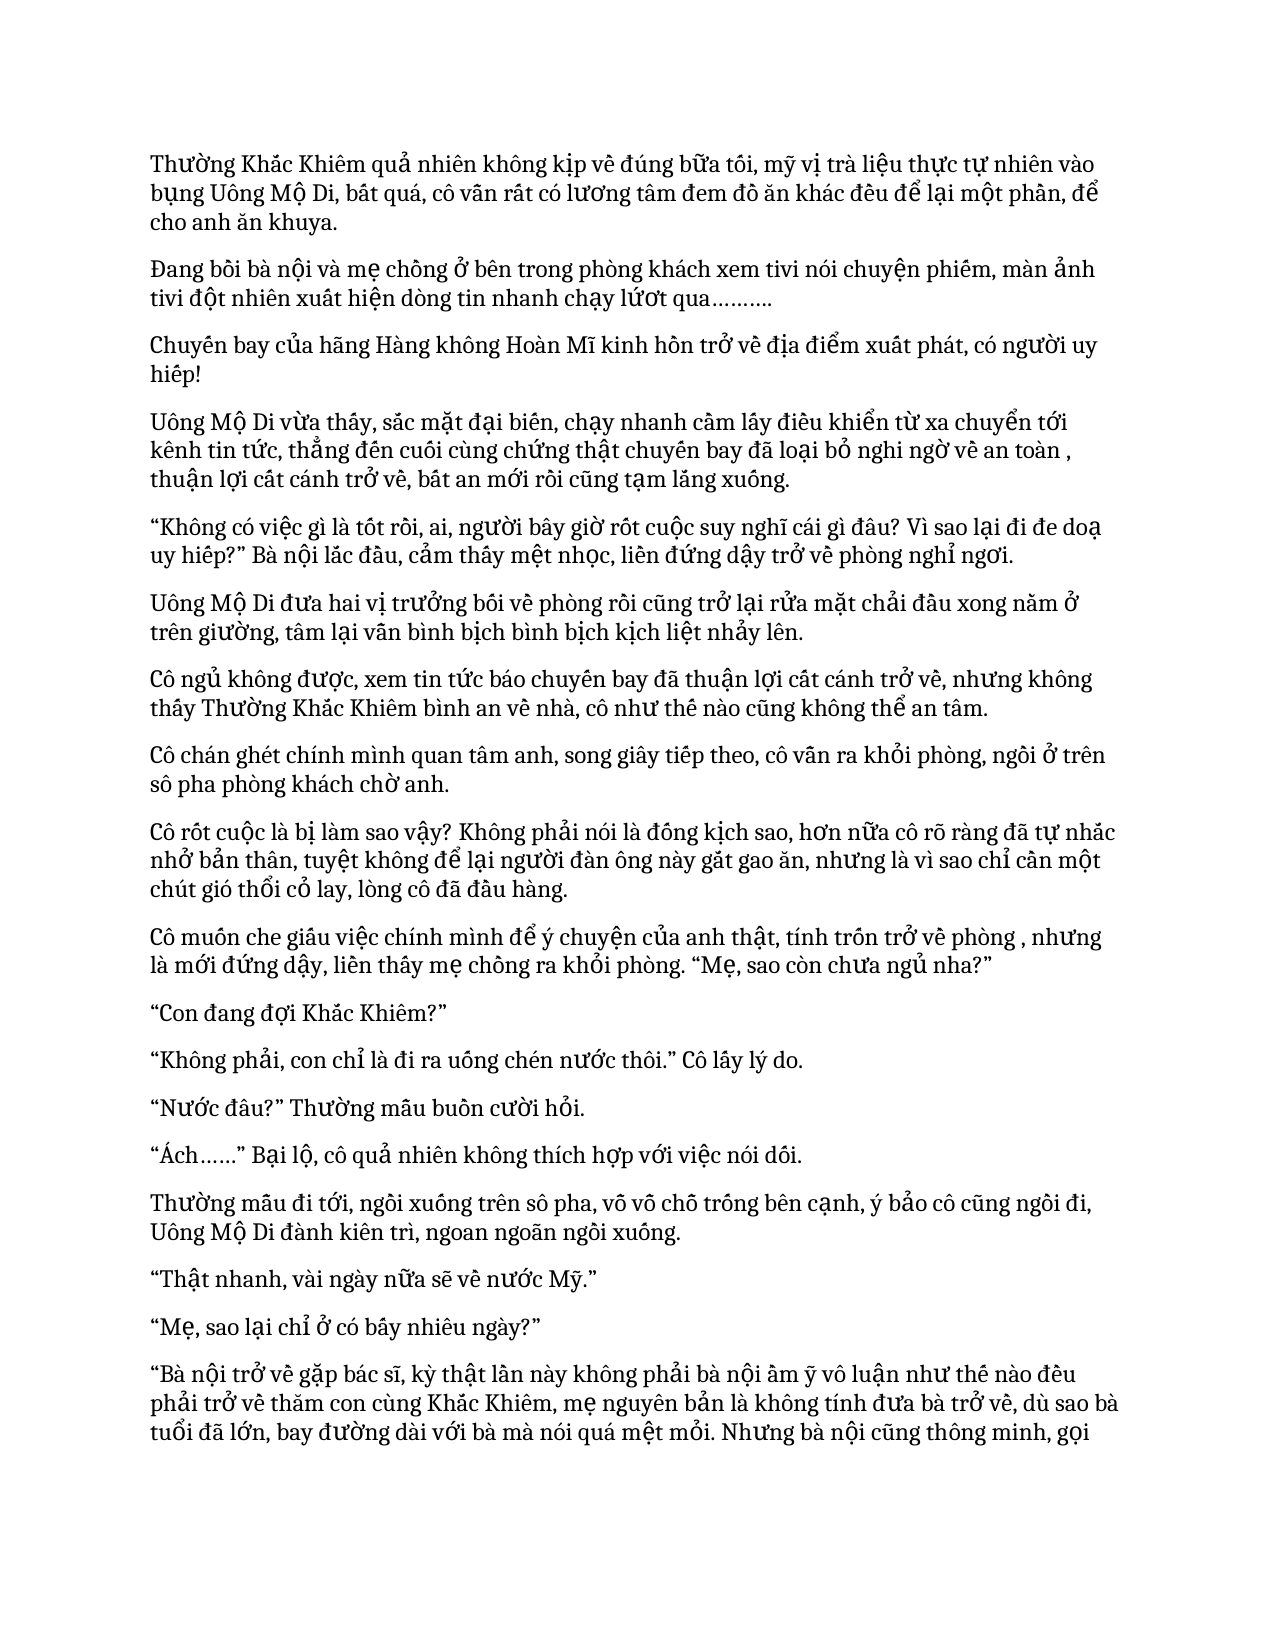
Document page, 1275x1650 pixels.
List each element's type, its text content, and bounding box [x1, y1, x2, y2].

text “Mẹ, sao lại chỉ ở có bấy nhiêu ngày?” [150, 1312, 1125, 1341]
text Thường Khắc Khiêm quả nhiên không kịp về đúng bữa tối, mỹ vị trà liệu thực tự nhiên vào bụng Uông Mộ Di, bất quá, cô vẫn rất có lương tâm đem đồ ăn khác đều để lại một phần, để cho anh ăn khuya. [150, 150, 1125, 236]
text Đang bồi bà nội và mẹ chồng ở bên trong phòng khách xem tivi nói chuyện phiếm, màn ảnh tivi đột nhiên xuất hiện dòng tin nhanh chạy lứơt qua………. [150, 255, 1125, 312]
text Cô rốt cuộc là bị làm sao vậy? Không phải nói là đống kịch sao, hơn nữa cô rõ ràng đã tự nhắc nhở bản thân, tuyệt không để lại người đàn ông này gắt gao ăn, nhưng là vì sao chỉ cần một chút gió thổi cỏ lay, lòng cô đã đầu hàng. [150, 817, 1125, 904]
text Cô ngủ không được, xem tin tức báo chuyến bay đã thuận lợi cất cánh trở về, nhưng không thấy Thường Khắc Khiêm bình an về nhà, cô như thế nào cũng không thể an tâm. [150, 665, 1125, 722]
text Uông Mộ Di vừa thấy, sắc mặt đại biến, chạy nhanh cầm lấy điều khiển từ xa chuyển tới kênh tin tức, thẳng đến cuối cùng chứng thật chuyến bay đã loại bỏ nghi ngờ về an toàn , thuận lợi cất cánh trở về, bất an mới rồi cũng tạm lắng xuống. [150, 407, 1125, 494]
text “Ách……” Bại lộ, cô quả nhiên không thích hợp với việc nói dối. [150, 1141, 1125, 1170]
text Chuyến bay của hãng Hàng không Hoàn Mĩ kinh hồn trở về địa điểm xuất phát, có người uy hiếp! [150, 331, 1125, 389]
text Thường mẫu đi tới, ngồi xuống trên sô pha, vỗ vỗ chỗ trống bên cạnh, ý bảo cô cũng ngồi đi, Uông Mộ Di đành kiên trì, ngoan ngoãn ngồi xuống. [150, 1189, 1125, 1246]
text “Không có việc gì là tốt rồi, ai, người bây giờ rốt cuộc suy nghĩ cái gì đâu? Vì sao lại đi đe doạ uy hiếp?” Bà nội lắc đầu, cảm thấy mệt nhọc, liền đứng dậy trở về phòng nghỉ ngơi. [150, 512, 1125, 570]
text Cô muốn che giấu việc chính mình để ý chuyện của anh thật, tính trốn trở về phòng , nhưng là mới đứng dậy, liền thấy mẹ chồng ra khỏi phòng. “Mẹ, sao còn chưa ngủ nha?” [150, 922, 1125, 980]
text “Không phải, con chỉ là đi ra uống chén nước thôi.” Cô lấy lý do. [150, 1046, 1125, 1075]
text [150, 1360, 1125, 1446]
text “Thật nhanh, vài ngày nữa sẽ về nước Mỹ.” [150, 1265, 1125, 1294]
text Cô chán ghét chính mình quan tâm anh, song giây tiếp theo, cô vẫn ra khỏi phòng, ngồi ở trên sô pha phòng khách chờ anh. [150, 741, 1125, 799]
text Uông Mộ Di đưa hai vị trưởng bối về phòng rồi cũng trở lại rửa mặt chải đầu xong nằm ở trên giường, tâm lại vẫn bình bịch bình bịch kịch liệt nhảy lên. [150, 589, 1125, 646]
text “Nước đâu?” Thường mẫu buồn cười hỏi. [150, 1094, 1125, 1122]
text “Con đang đợi Khắc Khiêm?” [150, 999, 1125, 1027]
